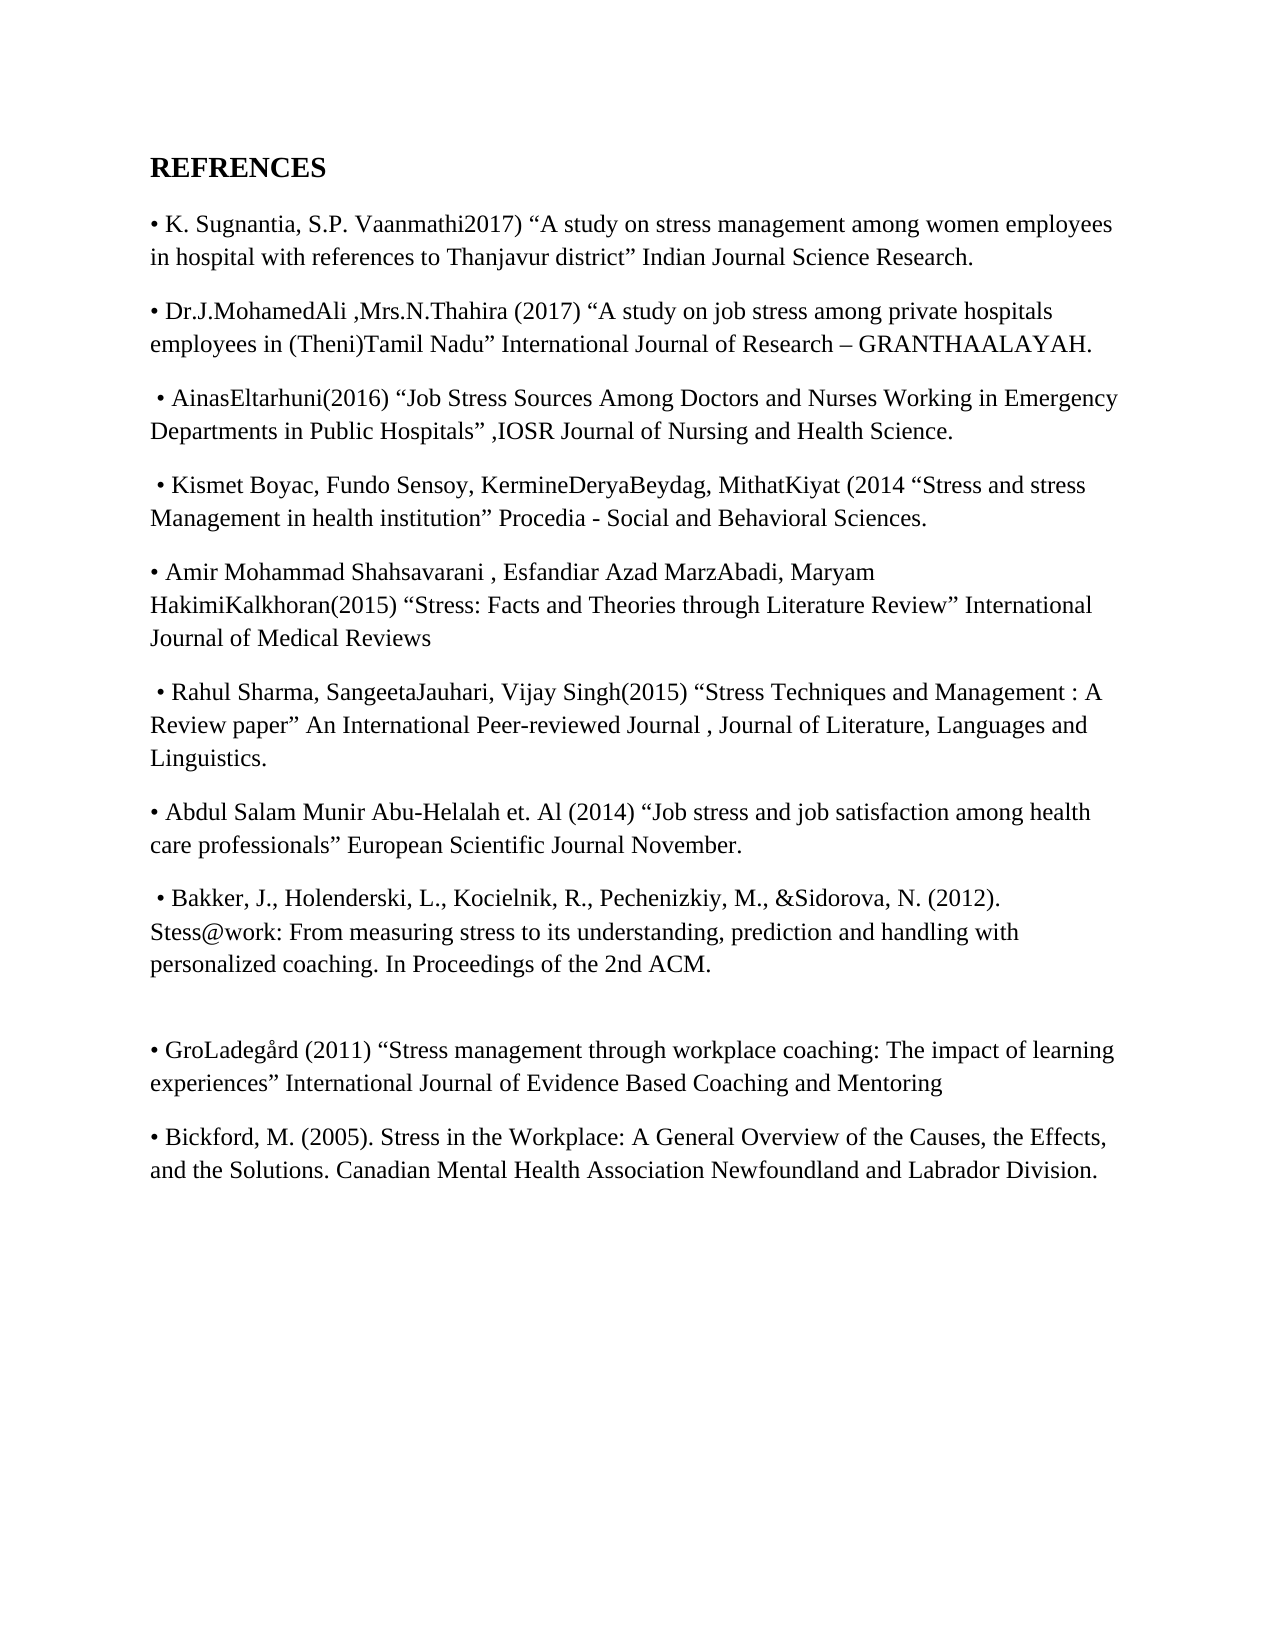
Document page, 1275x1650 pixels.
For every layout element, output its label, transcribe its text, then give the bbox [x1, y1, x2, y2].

text • Bickford, M. (2005). Stress in the Workplace: A General Overview of the Causes, the Effects, and the Solutions. Canadian Mental Health Association Newfoundland and Labrador Division. [150, 1122, 1125, 1184]
text REFRENCES [150, 150, 1125, 183]
text • Abdul Salam Munir Abu-Helalah et. Al (2014) “Job stress and job satisfaction among health care professionals” European Scientific Journal November. [150, 797, 1125, 858]
text • Bakker, J., Holenderski, L., Kocielnik, R., Pechenizkiy, M., &Sidorova, N. (2012). Stess@work: From measuring stress to its understanding, prediction and handling with personalized coaching. In Proceedings of the 2nd ACM. [150, 883, 1125, 1011]
text • K. Sugnantia, S.P. Vaanmathi2017) “A study on stress management among women employees in hospital with references to Thanjavur district” Indian Journal Science Research. [150, 209, 1125, 271]
text • Amir Mohammad Shahsavarani , Esfandiar Azad MarzAbadi, Maryam HakimiKalkhoran(2015) “Stress: Facts and Theories through Literature Review” International Journal of Medical Reviews [150, 557, 1125, 652]
text • Dr.J.MohamedAli ,Mrs.N.Thahira (2017) “A study on job stress among private hospitals employees in (Theni)Tamil Nadu” International Journal of Research – GRANTHAALAYAH. [150, 296, 1125, 358]
text • AinasEltarhuni(2016) “Job Stress Sources Among Doctors and Nurses Working in Emergency Departments in Public Hospitals” ,IOSR Journal of Nursing and Health Science. [150, 383, 1125, 445]
text • Rahul Sharma, SangeetaJauhari, Vijay Singh(2015) “Stress Techniques and Management : A Review paper” An International Peer-reviewed Journal , Journal of Literature, Languages and Linguistics. [150, 677, 1125, 772]
text • Kismet Boyac, Fundo Sensoy, KermineDeryaBeydag, MithatKiyat (2014 “Stress and stress Management in health institution” Procedia - Social and Behavioral Sciences. [150, 470, 1125, 532]
text • GroLadegård (2011) “Stress management through workplace coaching: The impact of learning experiences” International Journal of Evidence Based Coaching and Mentoring [150, 1036, 1125, 1097]
